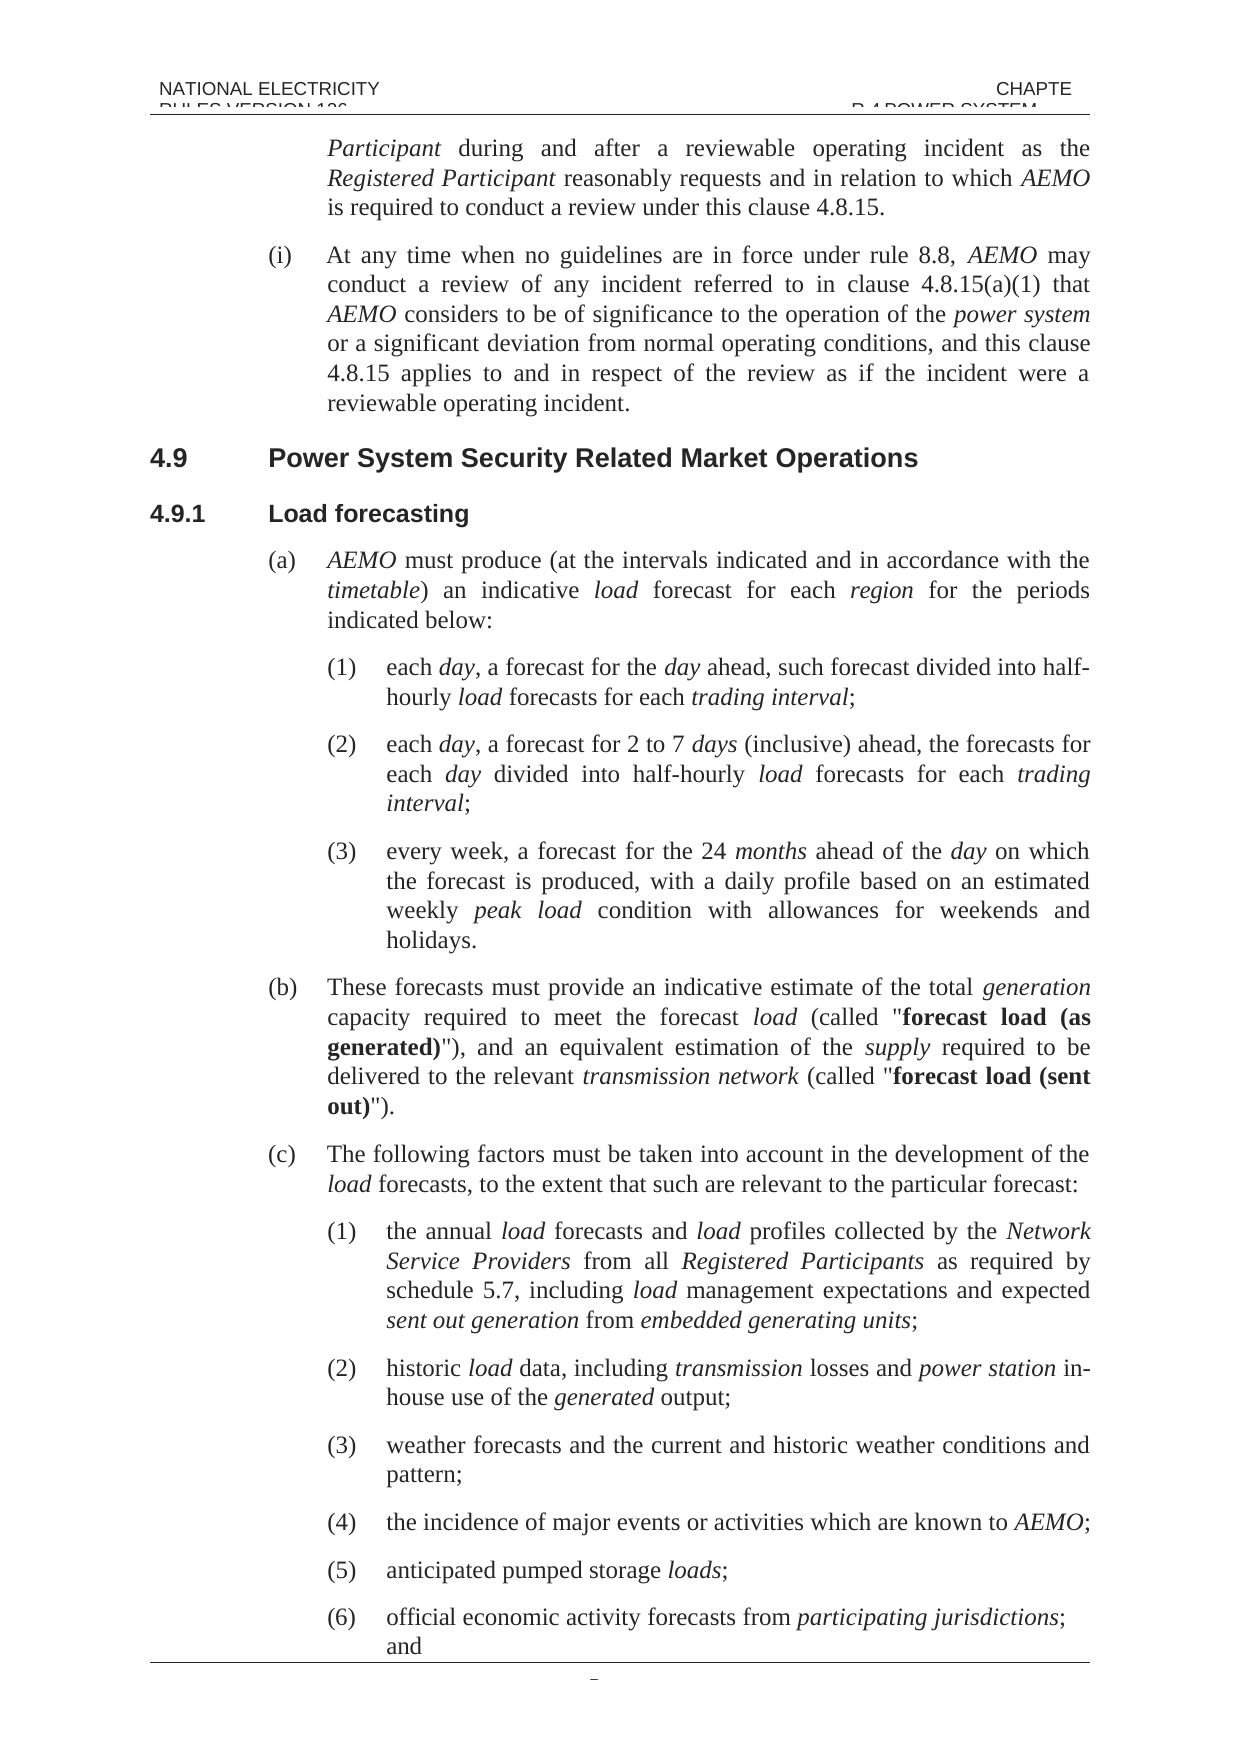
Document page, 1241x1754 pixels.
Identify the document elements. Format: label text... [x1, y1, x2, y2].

list At any time when no guidelines are in force under rule 8.8, AEMO may conduct a review of any incident referred to in clause 4.8.15(a)(1) that AEMO considers to be of significance to the operation of the power system or a significant deviation from normal operating conditions, and this clause 4.8.15 applies to and in respect of the review as if the incident were a reviewable operating incident. [268, 240, 1091, 416]
list anticipated pumped storage loads; [327, 1555, 1103, 1583]
list each day, a forecast for the day ahead, such forecast divided into half- hourly load forecasts for each trading interval; [327, 652, 1091, 711]
text load forecasts, to the extent that such are relevant to the particular forecast: [327, 1169, 1103, 1197]
list each day, a forecast for 2 to 7 days (inclusive) ahead, the forecasts for each day divided into half-hourly load forecasts for each trading interval; [327, 729, 1091, 817]
list historic load data, including transmission losses and power station in- house use of the generated output; [327, 1353, 1091, 1411]
list the annual load forecasts and load profiles collected by the Network Service Providers from all Registered Participants as required by schedule 5.7, including load management expectations and expected sent out generation from embedded generating units; [327, 1216, 1091, 1334]
list the incidence of major events or activities which are known to AEMO; [327, 1507, 1103, 1536]
subtitle Power System Security Related Market Operations [150, 442, 1103, 473]
list official economic activity forecasts from participating jurisdictions; and [327, 1602, 1103, 1660]
subtitle Load forecasting [150, 498, 1103, 527]
list every week, a forecast for the 24 months ahead of the day on which the forecast is produced, with a daily profile based on an estimated weekly peak load condition with allowances for weekends and holidays. [327, 836, 1091, 954]
list The following factors must be taken into account in the development of the [268, 1139, 1103, 1167]
list These forecasts must provide an indicative estimate of the total generation capacity required to meet the forecast load (called "forecast load (as generated)"), and an equivalent estimation of the supply required to be delivered to the relevant transmission network (called "forecast load (sent out)"). [268, 972, 1091, 1119]
list AEMO must produce (at the intervals indicated and in accordance with the timetable) an indicative load forecast for each region for the periods indicated below: [268, 546, 1091, 633]
list weather forecasts and the current and historic weather conditions and pattern; [327, 1430, 1091, 1488]
text Participant during and after a reviewable operating incident as the Registered Participant reasonably requests and in relation to which AEMO is required to conduct a review under this clause 4.8.15. [327, 133, 1091, 221]
